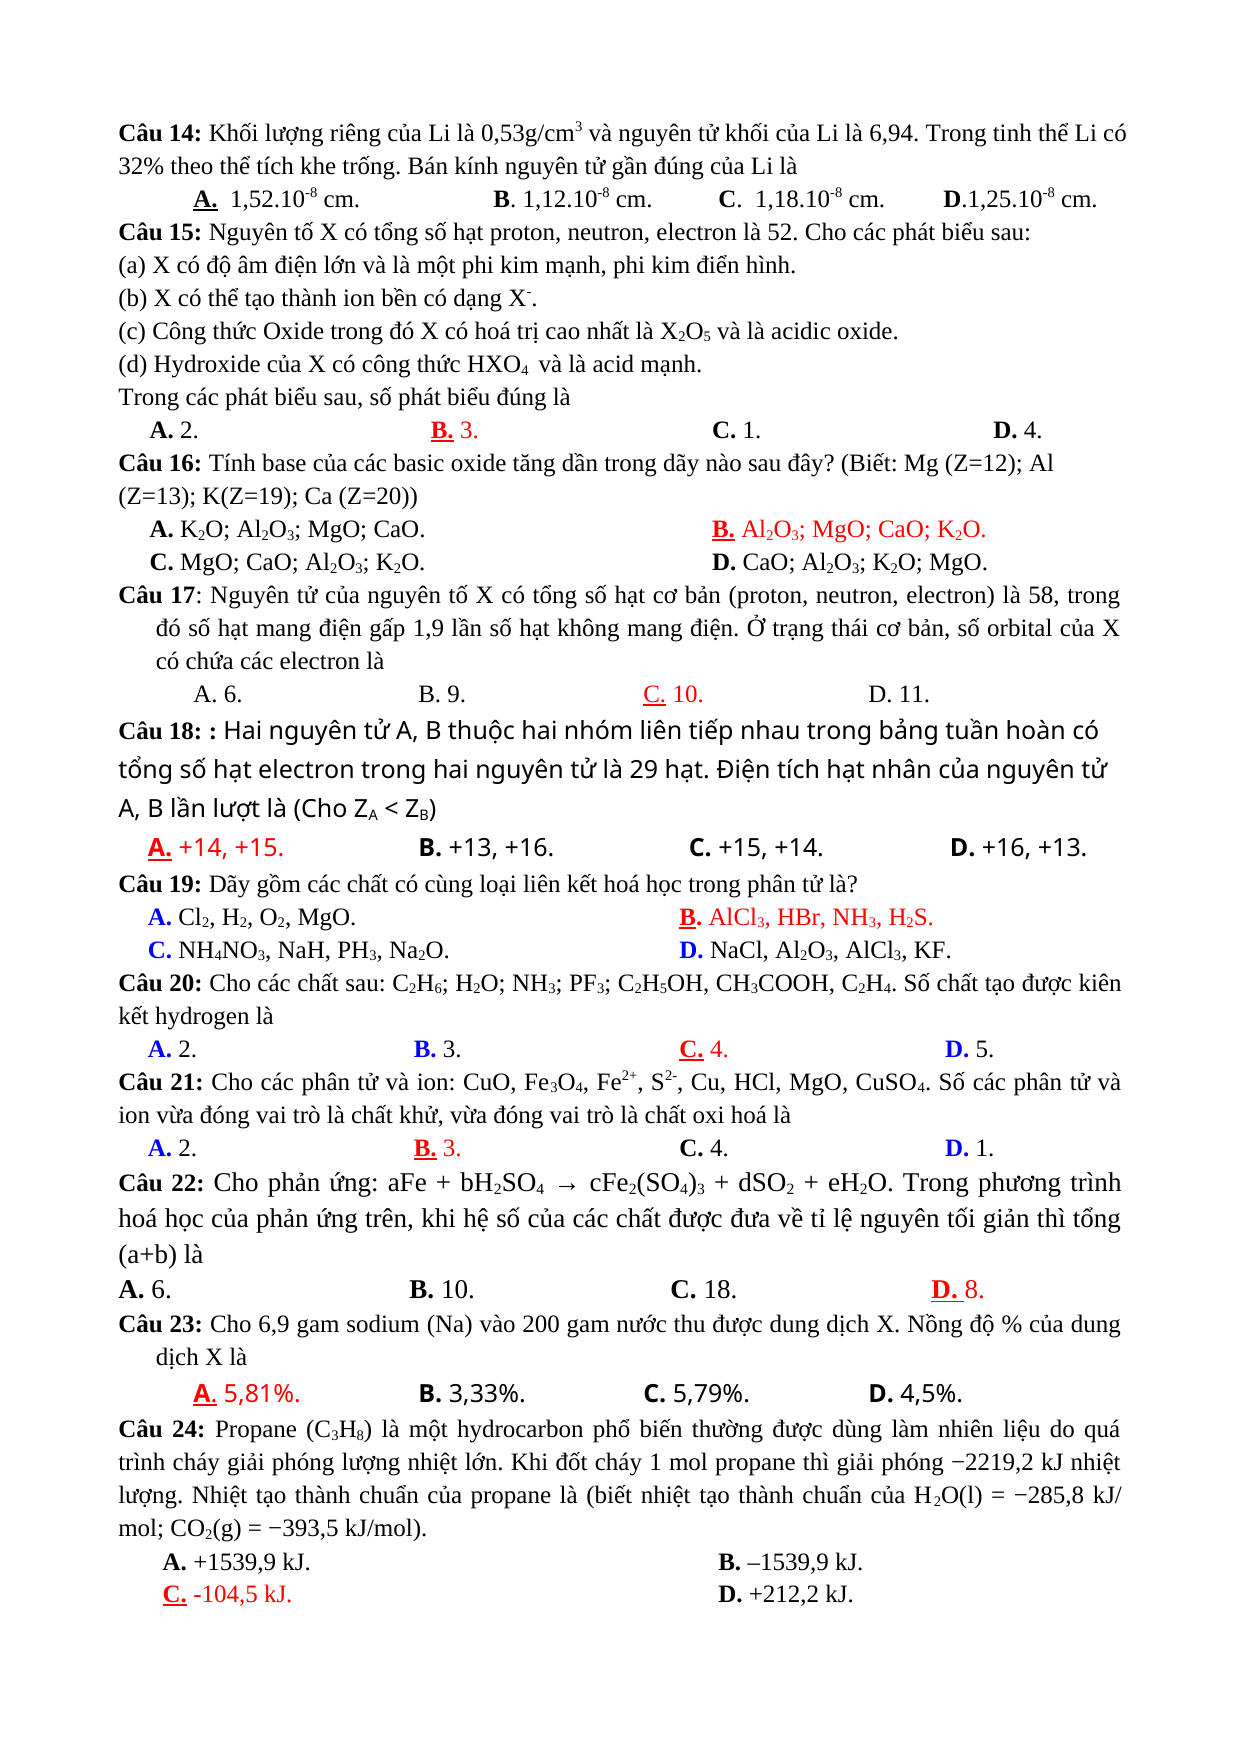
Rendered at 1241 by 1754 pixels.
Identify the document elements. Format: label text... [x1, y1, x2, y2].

text (d) Hydroxide của X có công thức HXO4 và là acid mạnh. [118, 349, 1122, 378]
text Câu 19: Dãy gồm các chất có cùng loại liên kết hoá học trong phân tử là? [118, 869, 1122, 898]
text Trong các phát biểu sau, số phát biểu đúng là [118, 382, 1122, 411]
text Câu 24: Propane (C3H8) là một hydrocarbon phổ biến thường được dùng làm nhiên liệu do quá trình cháy giải phóng lượng nhiệt lớn. Khi đốt cháy 1 mol propane thì giải phóng −2219,2 kJ nhiệt lượng. Nhiệt tạo thành chuẩn của propane là (biết nhiệt tạo thành chuẩn của H2O(l) = −285,8 kJ/ mol; CO2(g) = −393,5 kJ/mol). [118, 1414, 1122, 1542]
text Câu 17: Nguyên tử của nguyên tố X có tổng số hạt cơ bản (proton, neutron, electron) là 58, trong đó số hạt mang điện gấp 1,9 lần số hạt không mang điện. Ở trạng thái cơ bản, số orbital của X có chứa các electron là [118, 580, 1122, 675]
text A. +14, +15. B. +13, +16. C. +15, +14. D. +16, +13. [118, 830, 1122, 864]
text A. 6. B. 9. C. 10. D. 11. [118, 679, 1122, 708]
text Câu 22: Cho phản ứng: aFe + bH2SO4 → cFe2(SO4)3 + dSO2 + eH2O. Trong phương trình hoá học của phản ứng trên, khi hệ số của các chất được đưa về tỉ lệ nguyên tối giản thì tổng (a+b) là [118, 1166, 1122, 1269]
text A. 2. B. 3. C. 1. D. 4. [118, 415, 1122, 444]
text Câu 20: Cho các chất sau: C2H6; H2O; NH3; PF3; C2H5OH, CH3COOH, C2H4. Số chất tạo được kiên kết hydrogen là [118, 968, 1122, 1030]
text A. 2. B. 3. C. 4. D. 5. [118, 1034, 1122, 1063]
text Câu 16: Tính base của các basic oxide tăng dần trong dãy nào sau đây? (Biết: Mg (Z=12); Al (Z=13); K(Z=19); Ca (Z=20)) [118, 448, 1122, 510]
text (b) X có thể tạo thành ion bền có dạng X-. [118, 283, 1122, 312]
text C. -104,5 kJ. D. +212,2 kJ. [118, 1579, 1122, 1608]
text C. MgO; CaO; Al2O3; K2O. D. CaO; Al2O3; K2O; MgO. [118, 547, 1122, 576]
text A. Cl2, H2, O2, MgO. B. AlCl3, HBr, NH3, H2S. [118, 902, 1122, 931]
text Câu 15: Nguyên tố X có tổng số hạt proton, neutron, electron là 52. Cho các phát biểu sau: [118, 217, 1122, 246]
text (c) Công thức Oxide trong đó X có hoá trị cao nhất là X2O5 và là acidic oxide. [118, 316, 1122, 345]
text A. 6. B. 10. C. 18. D. 8. [118, 1273, 1122, 1305]
text A. K2O; Al2O3; MgO; CaO. B. Al2O3; MgO; CaO; K2O. [118, 514, 1122, 543]
text A. 5,81%. B. 3,33%. C. 5,79%. D. 4,5%. [118, 1375, 1122, 1409]
text A. +1539,9 kJ. B. –1539,9 kJ. [118, 1547, 1122, 1575]
text Câu 14: Khối lượng riêng của Li là 0,53g/cm3 và nguyên tử khối của Li là 6,94. Trong tinh thể Li có 32% theo thể tích khe trống. Bán kính nguyên tử gần đúng của Li là [118, 118, 1159, 180]
text Câu 23: Cho 6,9 gam sodium (Na) vào 200 gam nước thu được dung dịch X. Nồng độ % của dung dịch X là [118, 1309, 1122, 1371]
text Câu 18: : Hai nguyên tử A, B thuộc hai nhóm liên tiếp nhau trong bảng tuần hoàn có tổng số hạt electron trong hai nguyên tử là 29 hạt. Điện tích hạt nhân của nguyên tử A, B lần lượt là (Cho ZA < ZB) [118, 712, 1122, 825]
text A. 2. B. 3. C. 4. D. 1. [118, 1133, 1122, 1162]
text A. 1,52.10-8 cm. B. 1,12.10-8 cm. C. 1,18.10-8 cm. D.1,25.10-8 cm. [118, 184, 1120, 213]
text C. NH4NO3, NaH, PH3, Na2O. D. NaCl, Al2O3, AlCl3, KF. [118, 935, 1122, 964]
list Câu 21: Cho các phân tử và ion: CuO, Fe3O4, Fe2+, S2-, Cu, HCl, MgO, CuSO4. Số các phân tử và ion vừa đóng vai trò là chất khử, vừa đóng vai trò là chất oxi hoá là [118, 1067, 1122, 1129]
text (a) X có độ âm điện lớn và là một phi kim mạnh, phi kim điển hình. [118, 250, 1122, 279]
